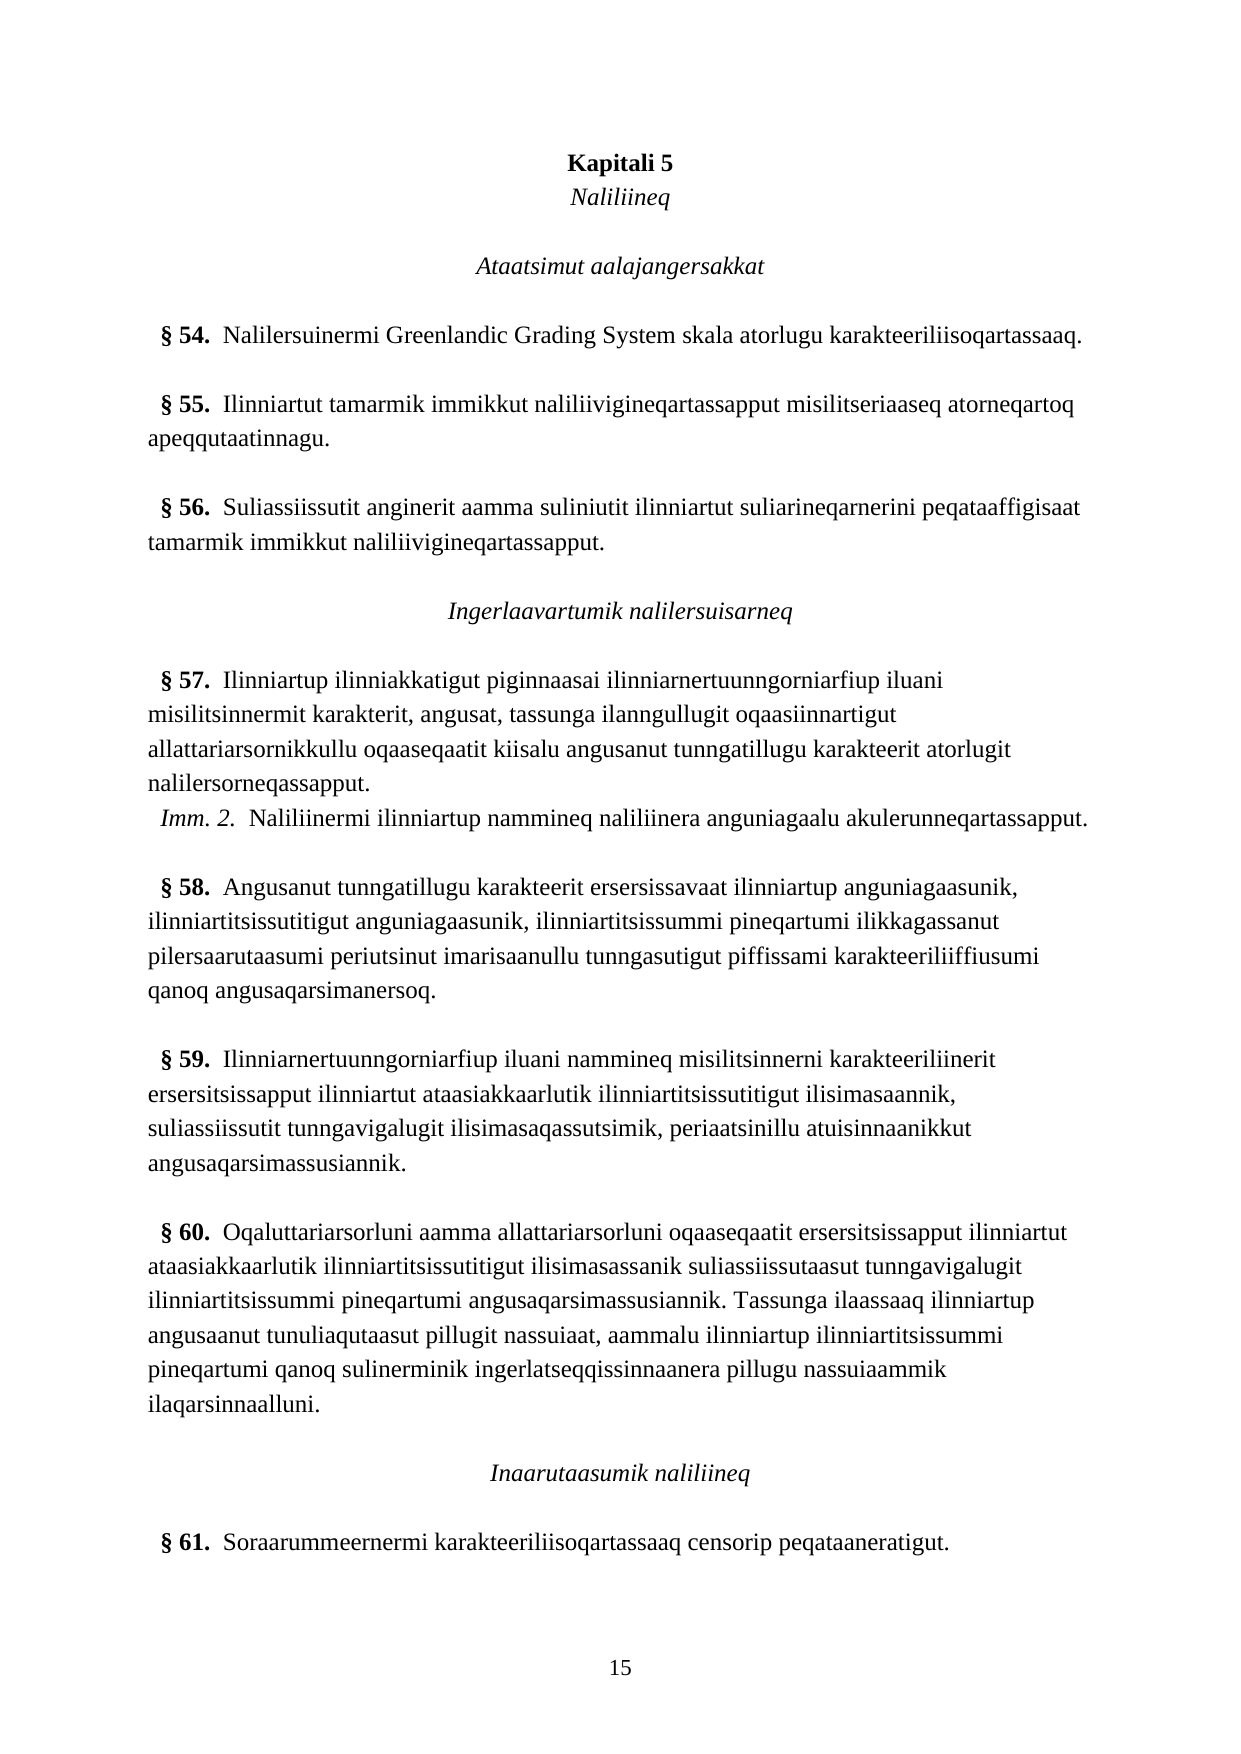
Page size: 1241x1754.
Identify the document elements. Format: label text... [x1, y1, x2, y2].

text Ataatsimut aalajangersakkat [148, 251, 1092, 280]
text § 58. Angusanut tunngatillugu karakteerit ersersissavaat ilinniartup anguniagaasunik, ilinniartitsissutitigut anguniagaasunik, ilinniartitsissummi pineqartumi ilikkagassanut pilersaarutaasumi periutsinut imarisaanullu tunngasutigut piffissami karakteeriliiffiusumi qanoq angusaqarsimanersoq. [148, 872, 1092, 1004]
text § 56. Suliassiissutit anginerit aamma suliniutit ilinniartut suliarineqarnerini peqataaffigisaat tamarmik immikkut naliliivigineqartassapput. [148, 492, 1092, 556]
text § 59. Ilinniarnertuunngorniarfiup iluani nammineq misilitsinnerni karakteeriliinerit ersersitsissapput ilinniartut ataasiakkaarlutik ilinniartitsissutitigut ilisimasaannik, suliassiissutit tunngavigalugit ilisimasaqassutsimik, periaatsinillu atuisinnaanikkut angusaqarsimassusiannik. [148, 1044, 1092, 1176]
text § 57. Ilinniartup ilinniakkatigut piginnaasai ilinniarnertuunngorniarfiup iluani misilitsinnermit karakterit, angusat, tassunga ilanngullugit oqaasiinnartigut allattariarsornikkullu oqaaseqaatit kiisalu angusanut tunngatillugu karakteerit atorlugit nalilersorneqassapput. [148, 665, 1092, 797]
text Inaarutaasumik naliliineq [148, 1458, 1092, 1487]
text § 54. Nalilersuinermi Greenlandic Grading System skala atorlugu karakteeriliisoqartassaaq. [148, 320, 1092, 349]
text Ingerlaavartumik nalilersuisarneq [148, 596, 1092, 625]
text Naliliineq [148, 182, 1092, 211]
text § 61. Soraarummeernermi karakteeriliisoqartassaaq censorip peqataaneratigut. [148, 1527, 1092, 1556]
text Kapitali 5 [148, 148, 1092, 176]
text § 60. Oqaluttariarsorluni aamma allattariarsorluni oqaaseqaatit ersersitsissapput ilinniartut ataasiakkaarlutik ilinniartitsissutitigut ilisimasassanik suliassiissutaasut tunngavigalugit ilinniartitsissummi pineqartumi angusaqarsimassusiannik. Tassunga ilaassaaq ilinniartup angusaanut tunuliaqutaasut pillugit nassuiaat, aammalu ilinniartup ilinniartitsissummi pineqartumi qanoq sulinerminik ingerlatseqqissinnaanera pillugu nassuiaammik ilaqarsinnaalluni. [148, 1217, 1092, 1418]
text Imm. 2. Naliliinermi ilinniartup nammineq naliliinera anguniagaalu akulerunneqartassapput. [148, 803, 1092, 832]
text § 55. Ilinniartut tamarmik immikkut naliliivigineqartassapput misilitseriaaseq atorneqartoq apeqqutaatinnagu. [148, 389, 1092, 452]
